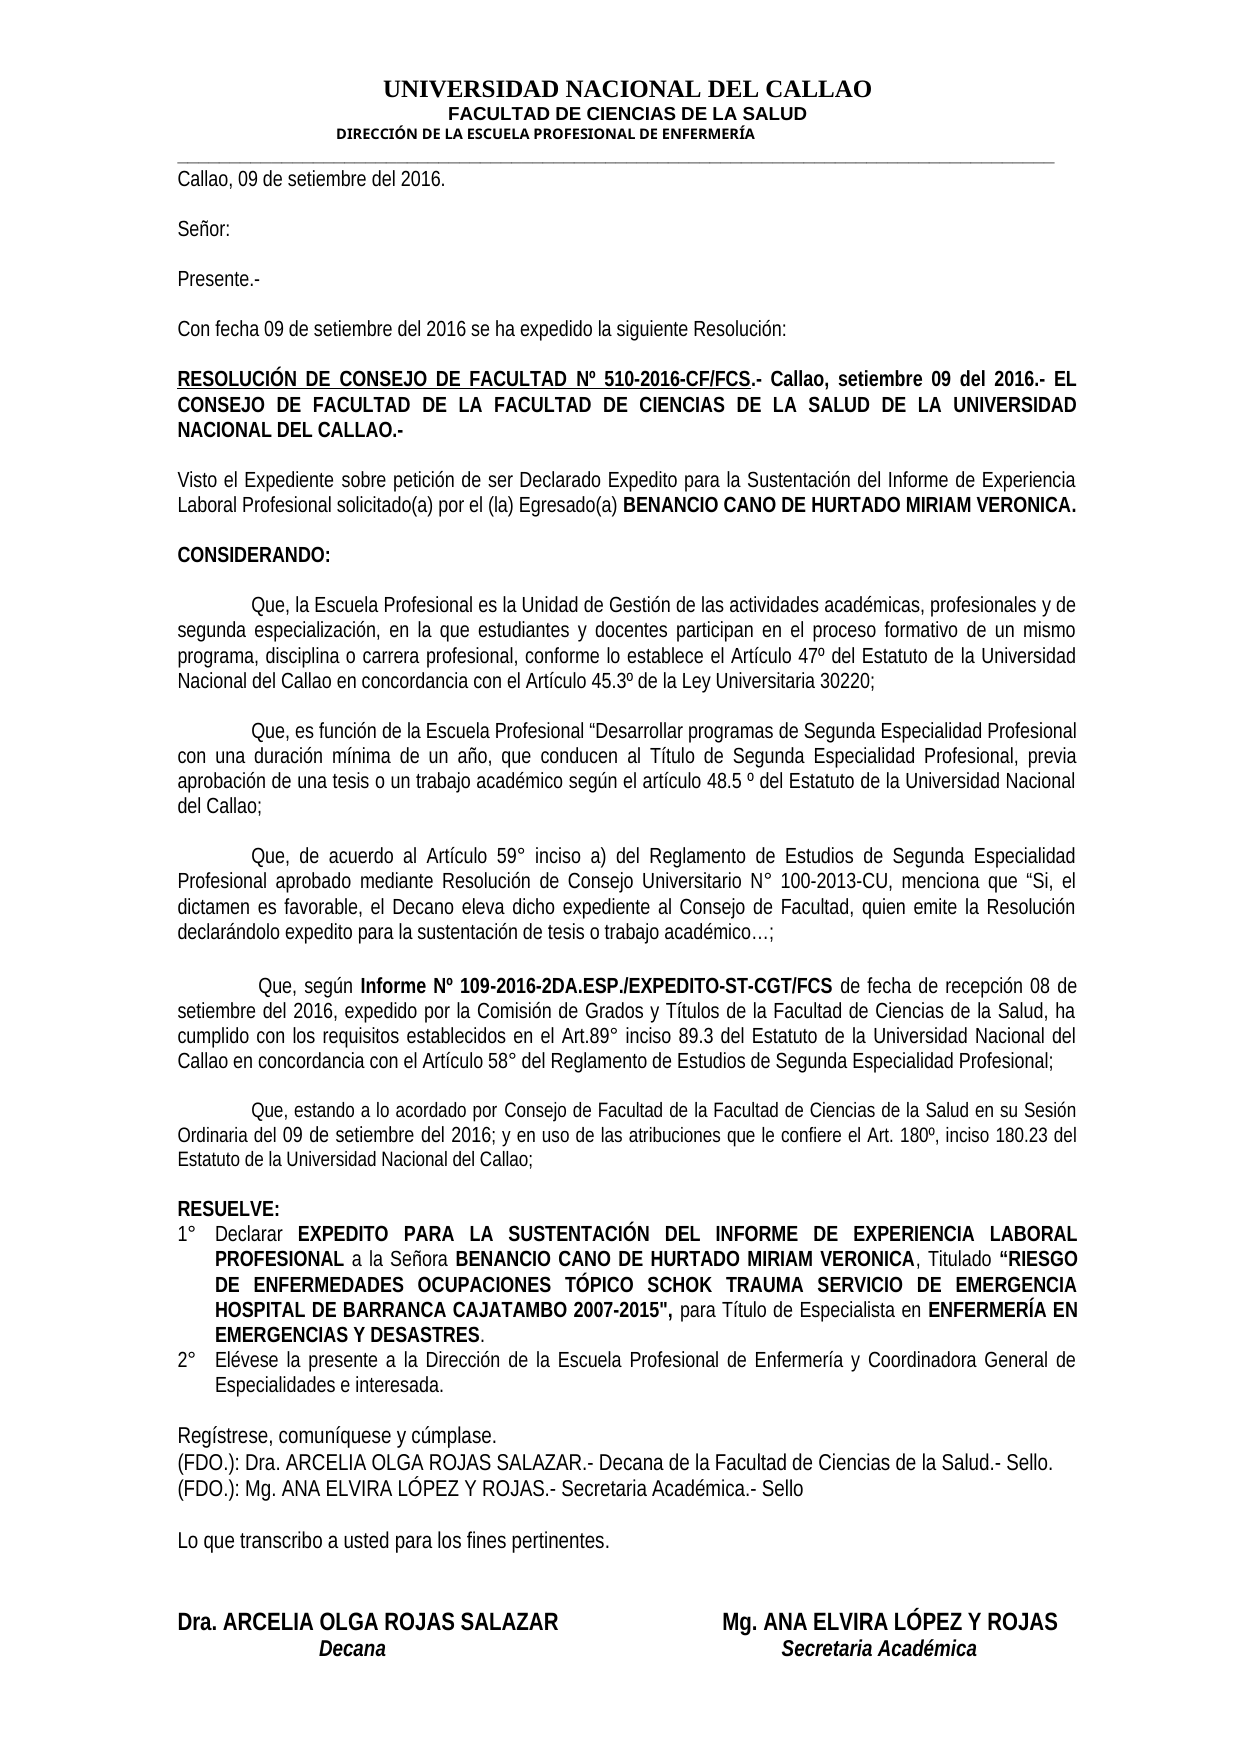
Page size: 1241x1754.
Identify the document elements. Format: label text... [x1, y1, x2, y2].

text Que, según Informe Nº 109-2016-2DA.ESP./EXPEDITO-ST-CGT/FCS de fecha de recepción 08 de setiembre del 2016, expedido por la Comisión de Grados y Títulos de la Facultad de Ciencias de la Salud, ha cumplido con los requisitos establecidos en el Art.89° inciso 89.3 del Estatuto de la Universidad Nacional del Callao en concordancia con el Artículo 58° del Reglamento de Estudios de Segunda Especialidad Profesional; [177, 972, 1078, 1073]
text Lo que transcribo a usted para los fines pertinentes. [177, 1527, 1078, 1554]
text Que, es función de la Escuela Profesional “Desarrollar programas de Segunda Especialidad Profesional con una duración mínima de un año, que conducen al Título de Segunda Especialidad Profesional, previa aprobación de una tesis o un trabajo académico según el artículo 48.5 º del Estatuto de la Universidad Nacional del Callao; [177, 718, 1078, 818]
text (FDO.): Mg. ANA ELVIRA LÓPEZ Y ROJAS.- Secretaria Académica.- Sello [177, 1475, 1078, 1501]
text Regístrese, comuníquese y cúmplase. [177, 1422, 1078, 1448]
text 1° Declarar EXPEDITO PARA LA SUSTENTACIÓN DEL INFORME DE EXPERIENCIA LABORAL PROFESIONAL a la Señora BENANCIO CANO DE HURTADO MIRIAM VERONICA, Titulado “RIESGO DE ENFERMEDADES OCUPACIONES TÓPICO SCHOK TRAUMA SERVICIO DE EMERGENCIA HOSPITAL DE BARRANCA CAJATAMBO 2007-2015", para Título de Especialista en ENFERMERÍA EN EMERGENCIAS Y DESASTRES. [177, 1221, 1078, 1347]
text Que, de acuerdo al Artículo 59° inciso a) del Reglamento de Estudios de Segunda Especialidad Profesional aprobado mediante Resolución de Consejo Universitario N° 100-2013-CU, menciona que “Si, el dictamen es favorable, el Decano eleva dicho expediente al Consejo de Facultad, quien emite la Resolución declarándolo expedito para la sustentación de tesis o trabajo académico…; [177, 843, 1078, 944]
text Callao, 09 de setiembre del 2016. [177, 166, 1078, 191]
text RESUELVE: [177, 1196, 1078, 1221]
text Con fecha 09 de setiembre del 2016 se ha expedido la siguiente Resolución: [177, 316, 1078, 341]
text Decana Secretaria Académica [177, 1635, 1078, 1662]
text 2° Elévese la presente a la Dirección de la Escuela Profesional de Enfermería y Coordinadora General de Especialidades e interesada. [177, 1347, 1078, 1397]
text Que, estando a lo acordado por Consejo de Facultad de la Facultad de Ciencias de la Salud en su Sesión Ordinaria del 09 de setiembre del 2016; y en uso de las atribuciones que le confiere el Art. 180º, inciso 180.23 del Estatuto de la Universidad Nacional del Callao; [177, 1098, 1078, 1171]
text Que, la Escuela Profesional es la Unidad de Gestión de las actividades académicas, profesionales y de segunda especialización, en la que estudiantes y docentes participan en el proceso formativo de un mismo programa, disciplina o carrera profesional, conforme lo establece el Artículo 47º del Estatuto de la Universidad Nacional del Callao en concordancia con el Artículo 45.3º de la Ley Universitaria 30220; [177, 592, 1078, 693]
text CONSIDERANDO: [177, 542, 1078, 567]
text (FDO.): Dra. ARCELIA OLGA ROJAS SALAZAR.- Decana de la Facultad de Ciencias de la Salud.- Sello. [177, 1448, 1078, 1475]
text Dra. ARCELIA OLGA ROJAS SALAZAR Mg. ANA ELVIRA LÓPEZ Y ROJAS [177, 1607, 1078, 1635]
text Visto el Expediente sobre petición de ser Declarado Expedito para la Sustentación del Informe de Experiencia Laboral Profesional solicitado(a) por el (la) Egresado(a) BENANCIO CANO DE HURTADO MIRIAM VERONICA. [177, 467, 1078, 517]
text Señor: [177, 216, 1078, 241]
text Presente.- [177, 266, 1078, 291]
text RESOLUCIÓN DE consejo de facultad Nº 510-2016-CF/FCS.- Callao, setiembre 09 del 2016.- EL consejo de facultad DE LA FACULTAD DE CIENCIAS DE LA SALUD DE LA UNIVERSIDAD NACIONAL DEL CALLAO.- [177, 366, 1078, 442]
